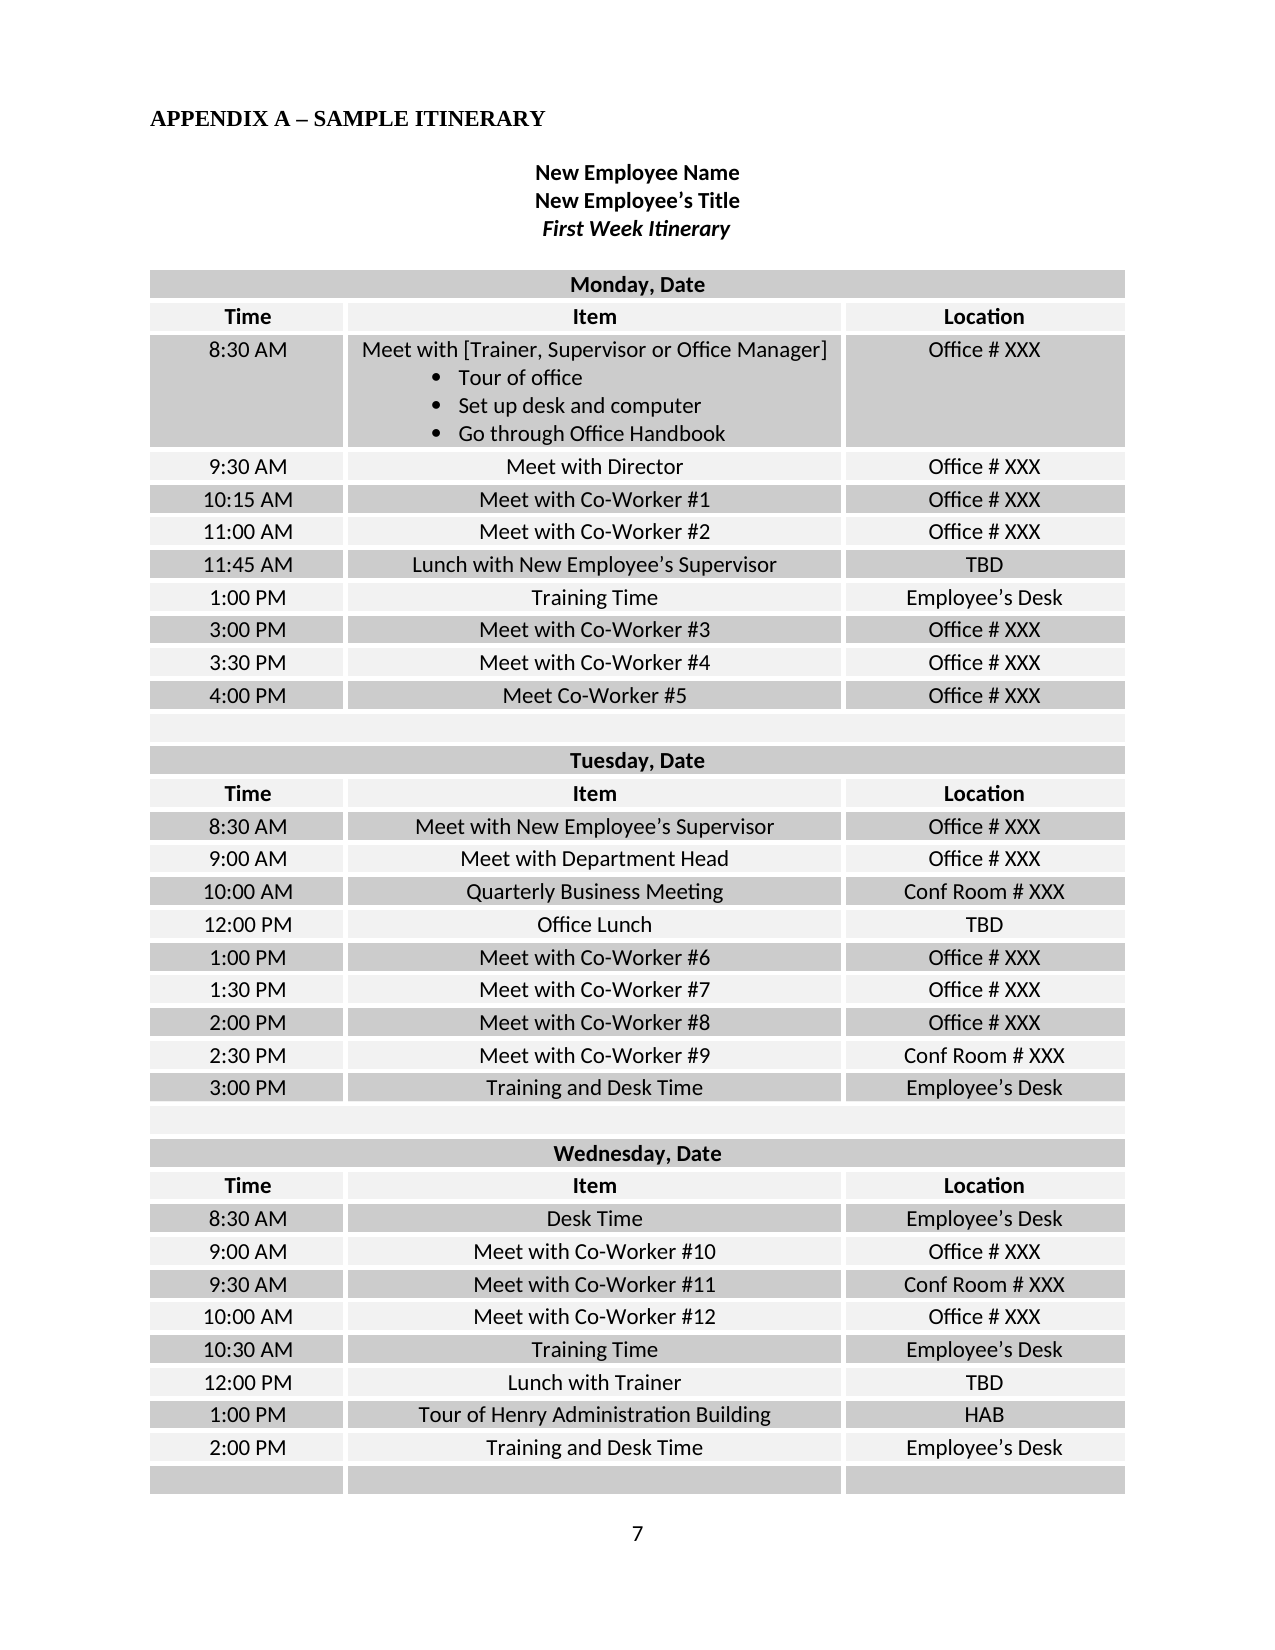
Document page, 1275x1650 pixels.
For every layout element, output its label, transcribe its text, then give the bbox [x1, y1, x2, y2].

table_cell Training Time [348, 1335, 841, 1363]
table_cell Employee’s Desk [846, 1204, 1125, 1232]
table_cell Meet with Co-Worker #10 [348, 1237, 841, 1265]
table_cell 1:30 PM [150, 975, 343, 1003]
text First Week Itinerary [150, 214, 1125, 242]
table_cell Conf Room # XXX [846, 1041, 1125, 1069]
table_cell [348, 1466, 841, 1494]
table_cell Training and Desk Time [348, 1073, 841, 1101]
table_cell Meet with Co-Worker #2 [348, 517, 841, 545]
table_cell Tuesday, Date [150, 746, 1125, 774]
table_cell Lunch with Trainer [348, 1368, 841, 1396]
table_cell Office # XXX [846, 812, 1125, 840]
table_cell Meet with Co-Worker #4 [348, 648, 841, 676]
table_cell Employee’s Desk [846, 1433, 1125, 1461]
text APPENDIX A – SAMPLE ITINERARY [150, 105, 1125, 131]
text New Employee’s Title [150, 186, 1125, 214]
table_cell Meet Co-Worker #5 [348, 681, 841, 709]
table_cell Office # XXX [846, 485, 1125, 513]
table_header Monday, Date [150, 270, 1125, 298]
table_cell Employee’s Desk [846, 583, 1125, 611]
table_cell Meet with [Trainer, Supervisor or Office Manager] Tour of office Set up desk and computer Go through Office Handbook [348, 335, 841, 447]
table_cell HAB [846, 1401, 1125, 1428]
table_cell 9:00 AM [150, 845, 343, 872]
table_cell TBD [846, 550, 1125, 578]
table_cell 10:00 AM [150, 877, 343, 905]
table_cell Office # XXX [846, 943, 1125, 971]
table_cell 12:00 PM [150, 910, 343, 938]
table_cell TBD [846, 1368, 1125, 1396]
table_cell 8:30 AM [150, 1204, 343, 1232]
table_cell 9:30 AM [150, 1270, 343, 1298]
table_cell 1:00 PM [150, 1401, 343, 1428]
table_cell Meet with Department Head [348, 845, 841, 872]
table_cell Desk Time [348, 1204, 841, 1232]
table_cell Meet with Co-Worker #8 [348, 1008, 841, 1036]
table_cell [846, 1466, 1125, 1494]
table_cell 11:00 AM [150, 517, 343, 545]
table_cell Quarterly Business Meeting [348, 877, 841, 905]
table_cell Employee’s Desk [846, 1073, 1125, 1101]
table_cell Location [846, 779, 1125, 807]
text New Employee Name [150, 158, 1125, 186]
table_cell Meet with New Employee’s Supervisor [348, 812, 841, 840]
table_cell Office # XXX [846, 1237, 1125, 1265]
table_cell 10:15 AM [150, 485, 343, 513]
table_cell Office # XXX [846, 1302, 1125, 1330]
table_cell Office # XXX [846, 975, 1125, 1003]
table_cell Office # XXX [846, 335, 1125, 447]
table_cell Meet with Co-Worker #1 [348, 485, 841, 513]
table_cell Employee’s Desk [846, 1335, 1125, 1363]
table_cell Office # XXX [846, 1008, 1125, 1036]
table_cell 9:00 AM [150, 1237, 343, 1265]
table_cell Office # XXX [846, 517, 1125, 545]
table_cell 8:30 AM [150, 812, 343, 840]
table_cell 10:00 AM [150, 1302, 343, 1330]
table_cell 4:00 PM [150, 681, 343, 709]
table_cell 3:30 PM [150, 648, 343, 676]
table_cell 2:00 PM [150, 1433, 343, 1461]
table_cell Item [348, 779, 841, 807]
table_cell 10:30 AM [150, 1335, 343, 1363]
table_cell [150, 1466, 343, 1494]
table_cell Conf Room # XXX [846, 877, 1125, 905]
table_cell Office # XXX [846, 845, 1125, 872]
table_cell Item [348, 303, 841, 331]
table_cell Office # XXX [846, 648, 1125, 676]
table_cell Time [150, 1172, 343, 1199]
table_cell 3:00 PM [150, 1073, 343, 1101]
table_cell Meet with Co-Worker #6 [348, 943, 841, 971]
table_cell Tour of Henry Administration Building [348, 1401, 841, 1428]
table_cell 2:00 PM [150, 1008, 343, 1036]
table_cell Office Lunch [348, 910, 841, 938]
table_cell 1:00 PM [150, 943, 343, 971]
table_cell [150, 714, 1125, 742]
table_cell Training and Desk Time [348, 1433, 841, 1461]
table_cell 11:45 AM [150, 550, 343, 578]
table_cell 8:30 AM [150, 335, 343, 447]
table_cell 2:30 PM [150, 1041, 343, 1069]
table_cell Meet with Co-Worker #3 [348, 616, 841, 643]
table_cell Meet with Co-Worker #12 [348, 1302, 841, 1330]
table_cell Lunch with New Employee’s Supervisor [348, 550, 841, 578]
table_cell 12:00 PM [150, 1368, 343, 1396]
table_cell Conf Room # XXX [846, 1270, 1125, 1298]
table_cell Training Time [348, 583, 841, 611]
table_cell Wednesday, Date [150, 1139, 1125, 1167]
table_cell Location [846, 303, 1125, 331]
table_cell Item [348, 1172, 841, 1199]
table_cell Location [846, 1172, 1125, 1199]
table_cell Meet with Co-Worker #7 [348, 975, 841, 1003]
table_cell Time [150, 303, 343, 331]
table_cell 3:00 PM [150, 616, 343, 643]
table_cell Time [150, 779, 343, 807]
table_cell Office # XXX [846, 452, 1125, 480]
table_cell 1:00 PM [150, 583, 343, 611]
table_cell Meet with Director [348, 452, 841, 480]
table_cell Meet with Co-Worker #9 [348, 1041, 841, 1069]
table_cell TBD [846, 910, 1125, 938]
table_cell [150, 1106, 1125, 1134]
table_cell Office # XXX [846, 616, 1125, 643]
table_cell Office # XXX [846, 681, 1125, 709]
table_cell 9:30 AM [150, 452, 343, 480]
table_cell Meet with Co-Worker #11 [348, 1270, 841, 1298]
